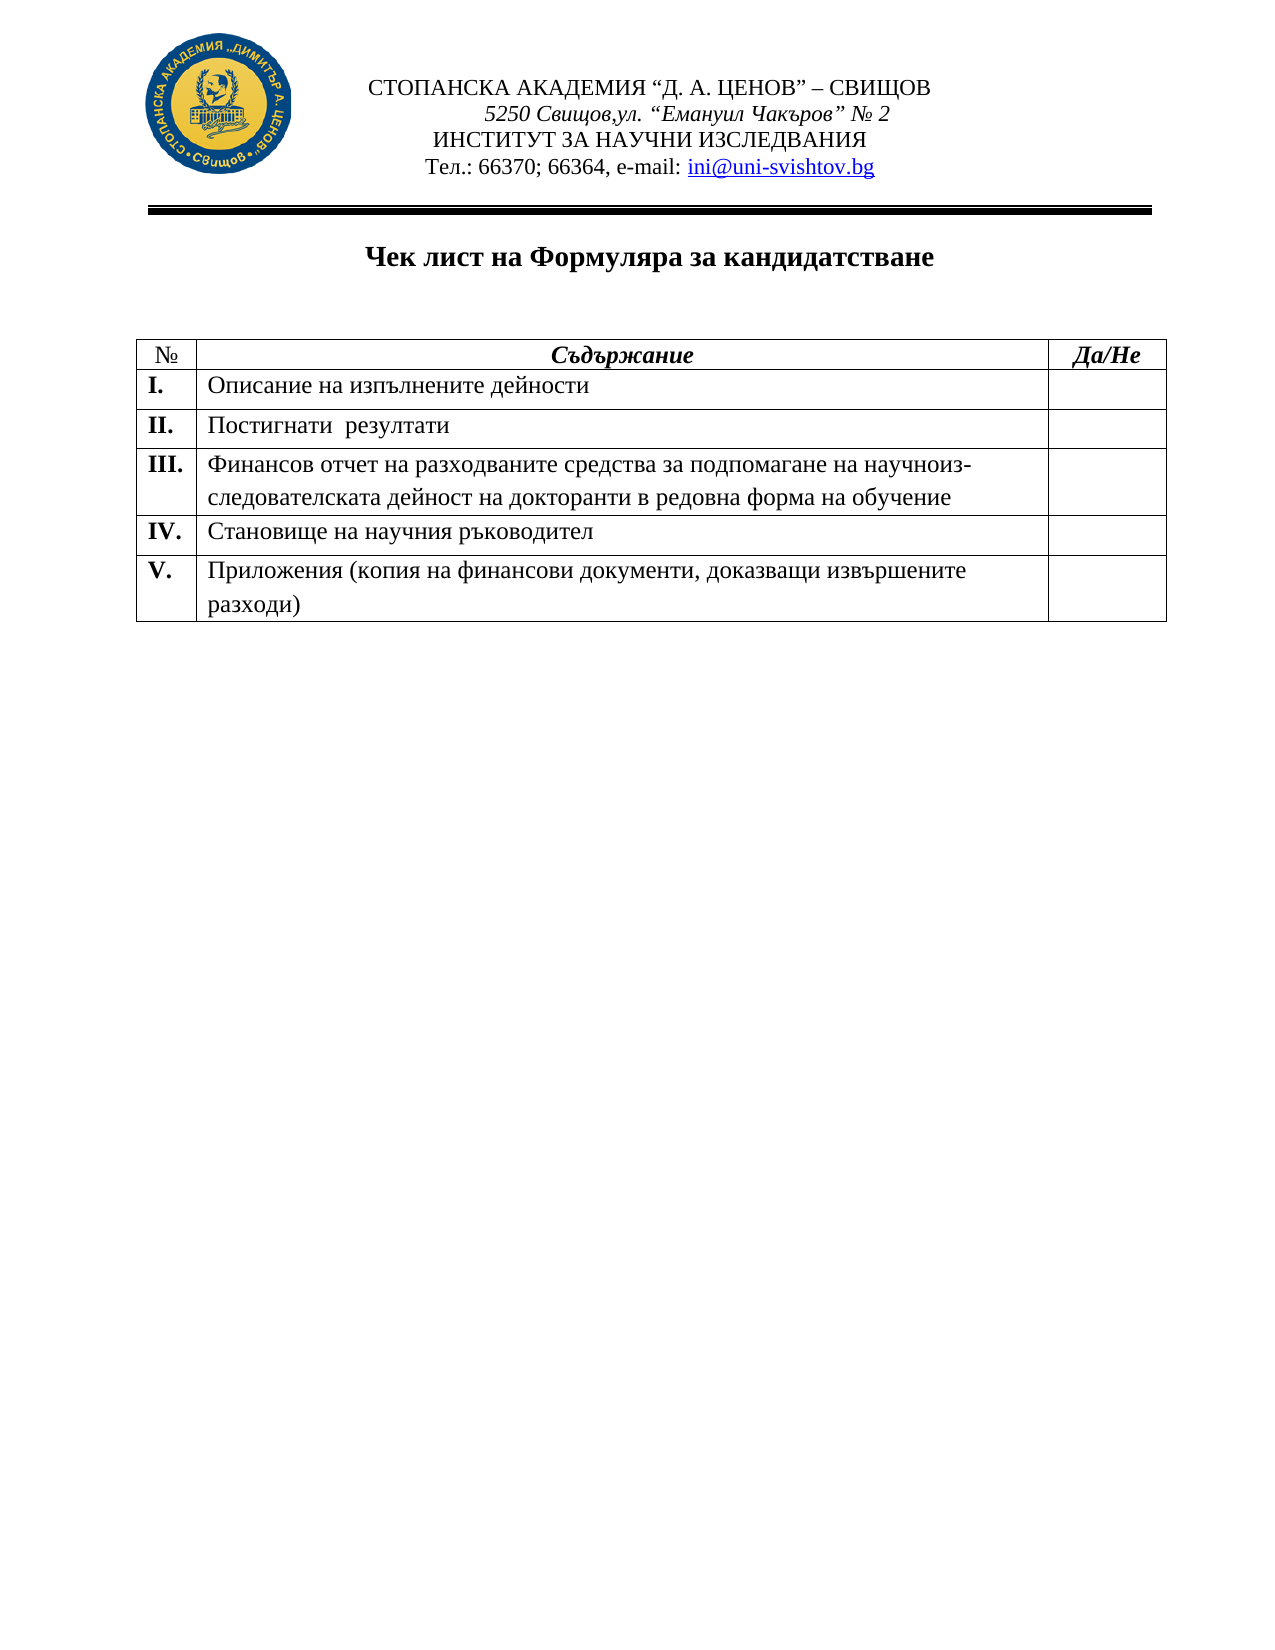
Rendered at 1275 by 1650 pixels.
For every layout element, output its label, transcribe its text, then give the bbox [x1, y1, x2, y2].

text Чек лист на Формуляра за кандидатстване [148, 239, 1152, 272]
table_cell V. [137, 556, 196, 621]
table_header Да/Не [1049, 340, 1166, 369]
table_cell Описание на изпълнените дейности [197, 370, 1048, 409]
table_cell [1049, 516, 1166, 554]
table_cell [1049, 449, 1166, 515]
picture [145, 33, 292, 174]
table_cell IV. [137, 516, 196, 554]
table_cell I. [137, 370, 196, 409]
table_cell Финансов отчет на разходваните средства за подпомагане на научноизследователската дейност на докторанти в редовна форма на обучение [197, 449, 1048, 515]
table_cell [1049, 370, 1166, 409]
table_cell [1049, 410, 1166, 448]
table_cell II. [137, 410, 196, 448]
table_cell Становище на научния ръководител [197, 516, 1048, 554]
table_header Съдържание [197, 340, 1048, 369]
table_cell Приложения (копия на финансови документи, доказващи извършените разходи) [197, 556, 1048, 621]
table_cell III. [137, 449, 196, 515]
table_header № [137, 340, 196, 369]
table_cell Постигнати резултати [197, 410, 1048, 448]
table_cell [1049, 556, 1166, 621]
